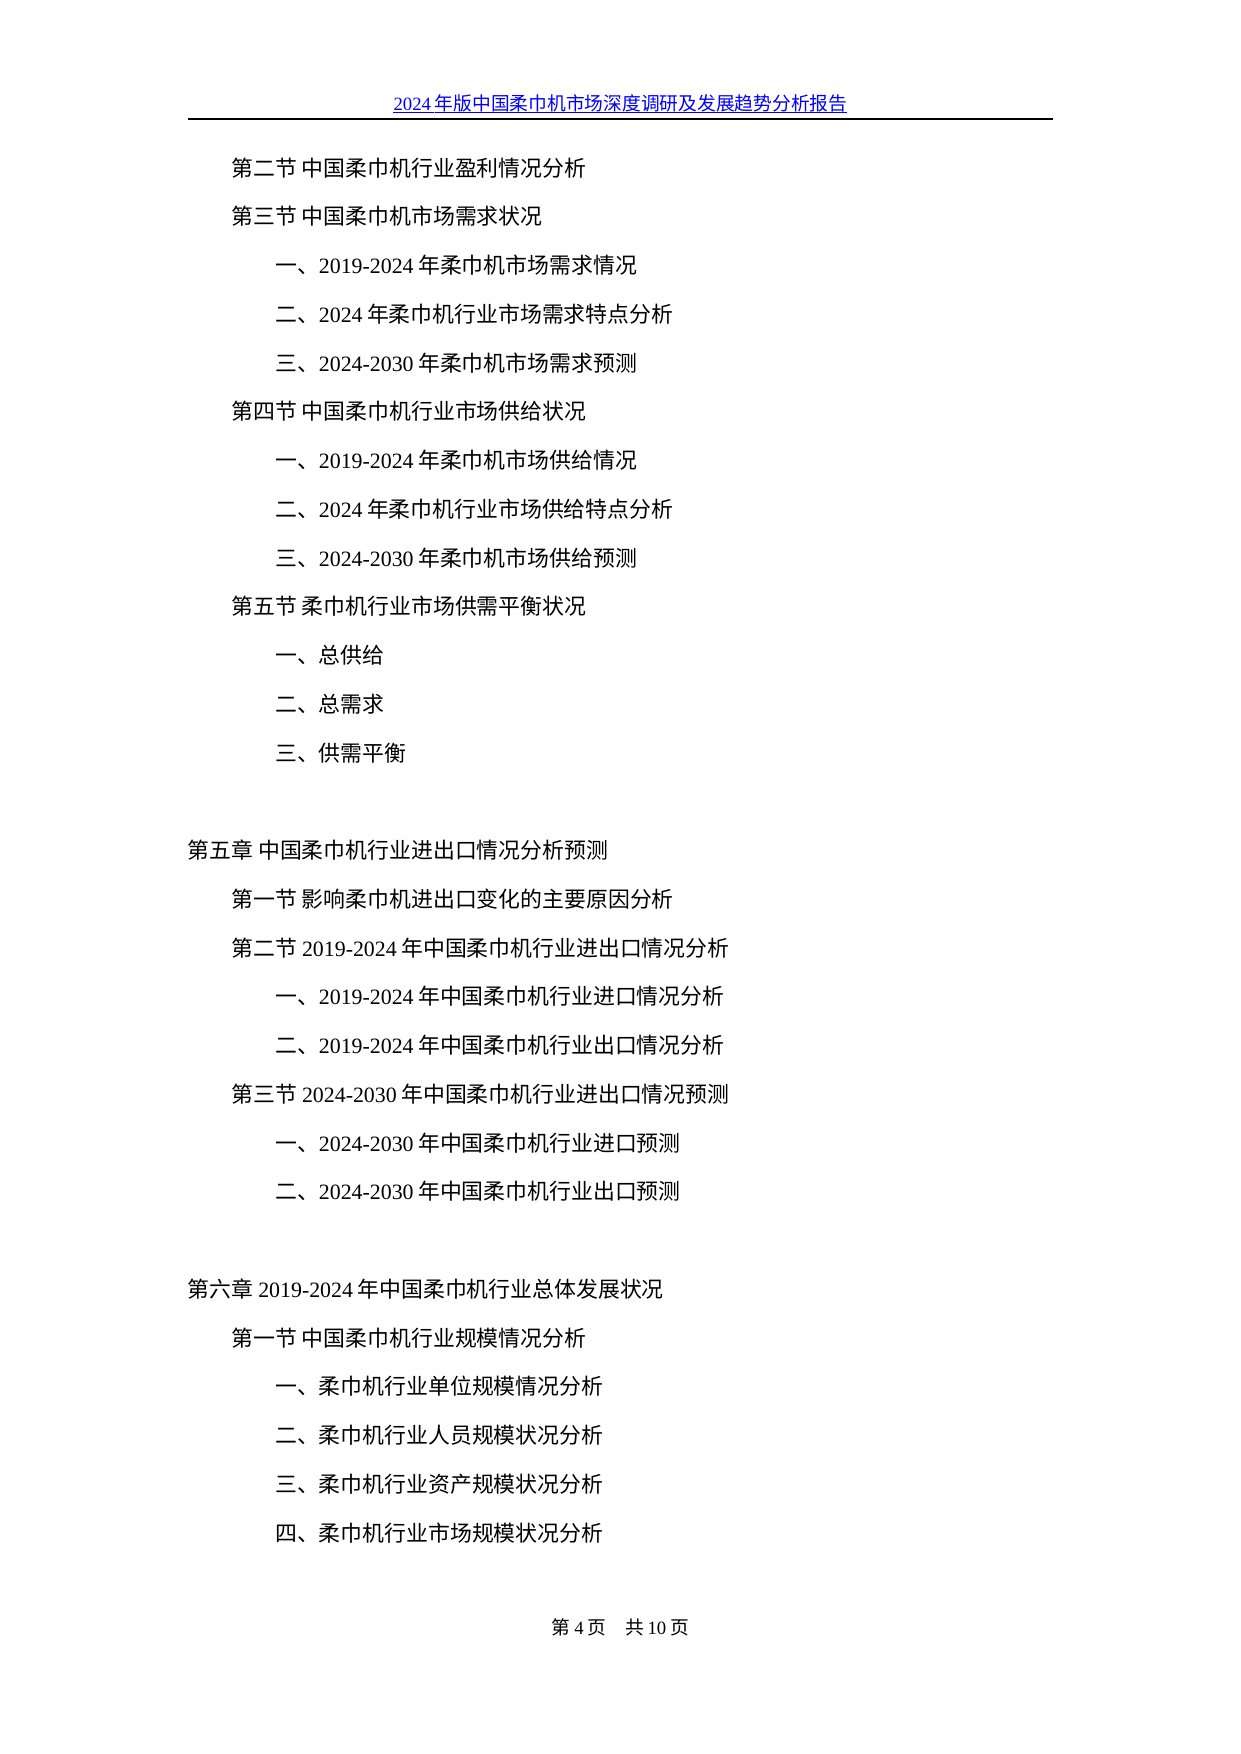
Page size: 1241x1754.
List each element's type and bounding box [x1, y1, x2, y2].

text [187, 150, 1053, 1548]
